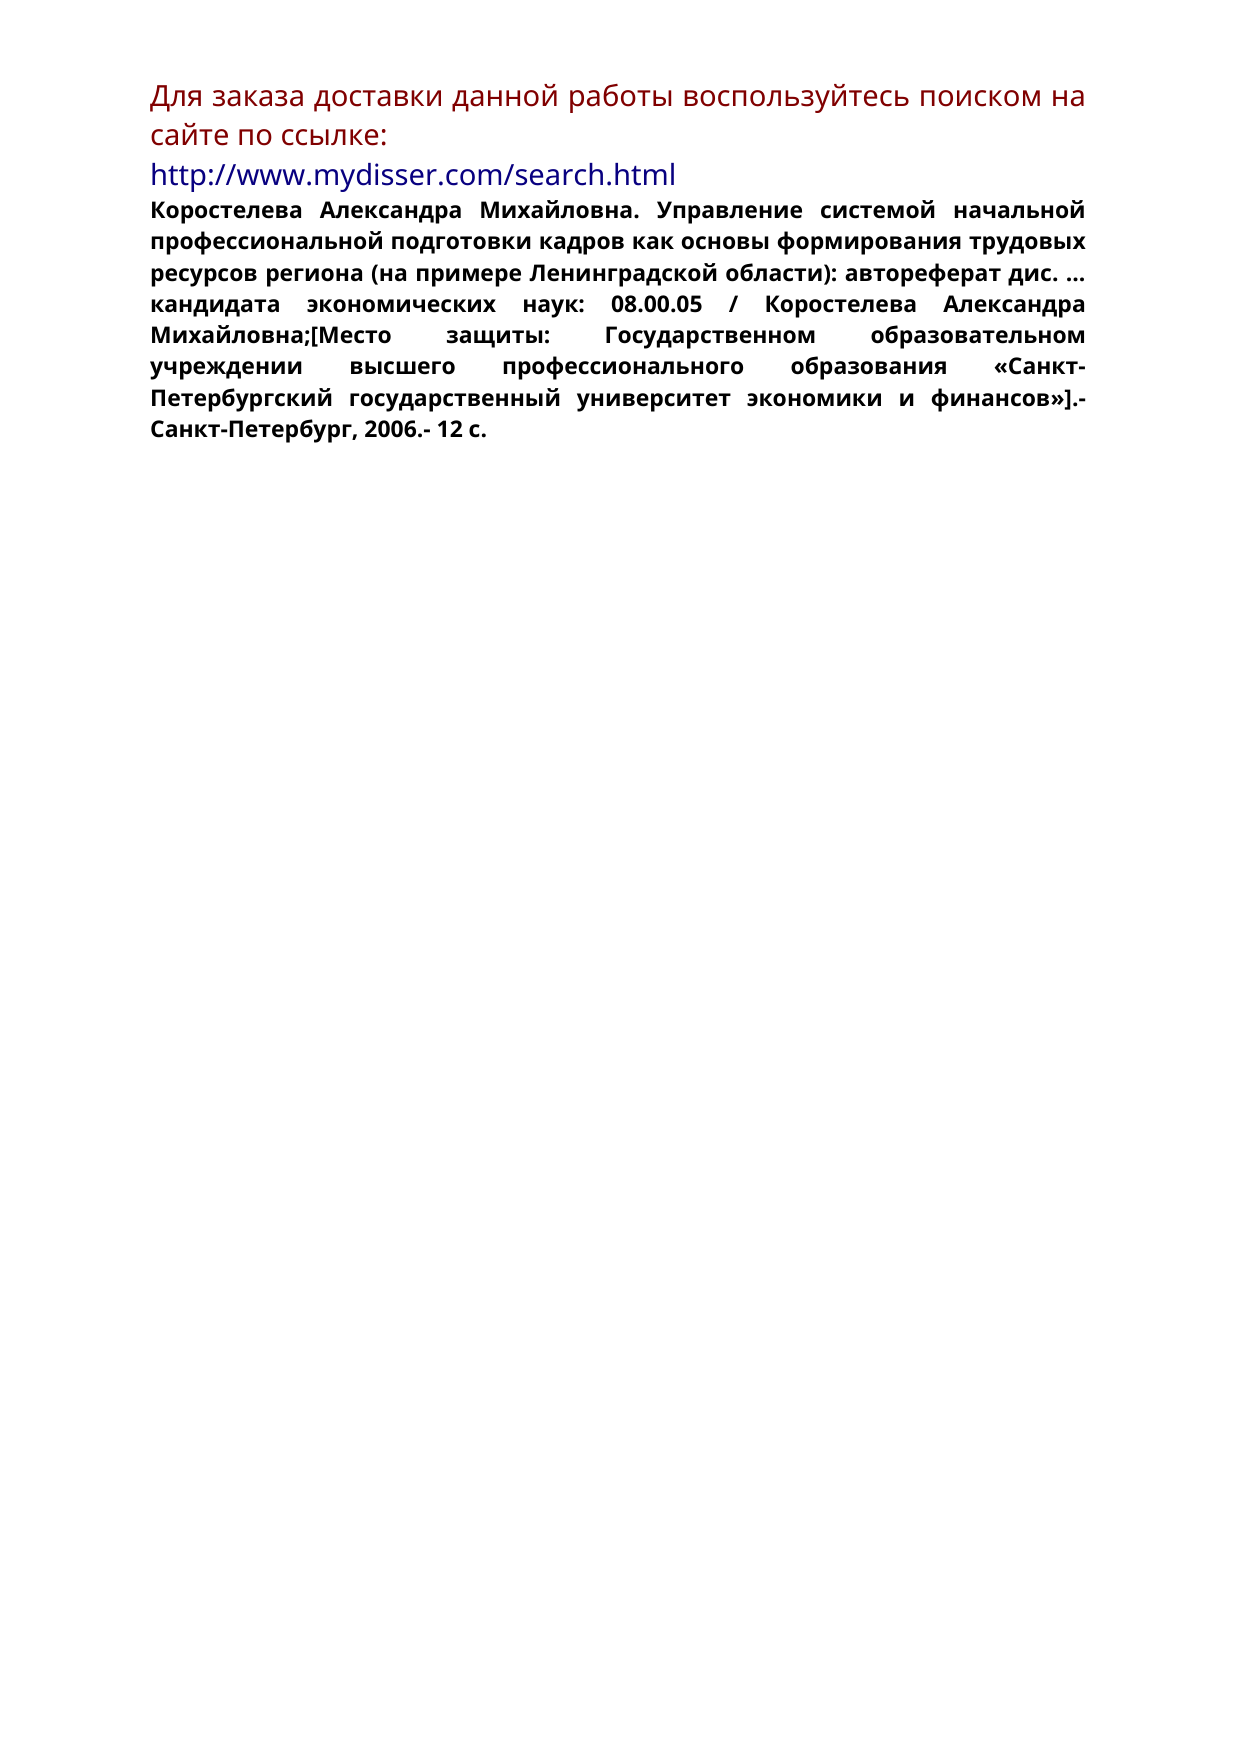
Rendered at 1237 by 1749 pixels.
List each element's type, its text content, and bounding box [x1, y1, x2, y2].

text Коростелева Александра Михайловна. Управление системой начальной профессиональной подготовки кадров как основы формирования трудовых ресурсов региона (на примере Ленинградской области): автореферат дис. ... кандидата экономических наук: 08.00.05 / Коростелева Александра Михайловна;[Место защиты: Государственном образовательном учреждении высшего профессионального образования «Санкт-Петербургский государственный университет экономики и финансов»].- Санкт-Петербург, 2006.- 12 с. [150, 194, 1086, 444]
